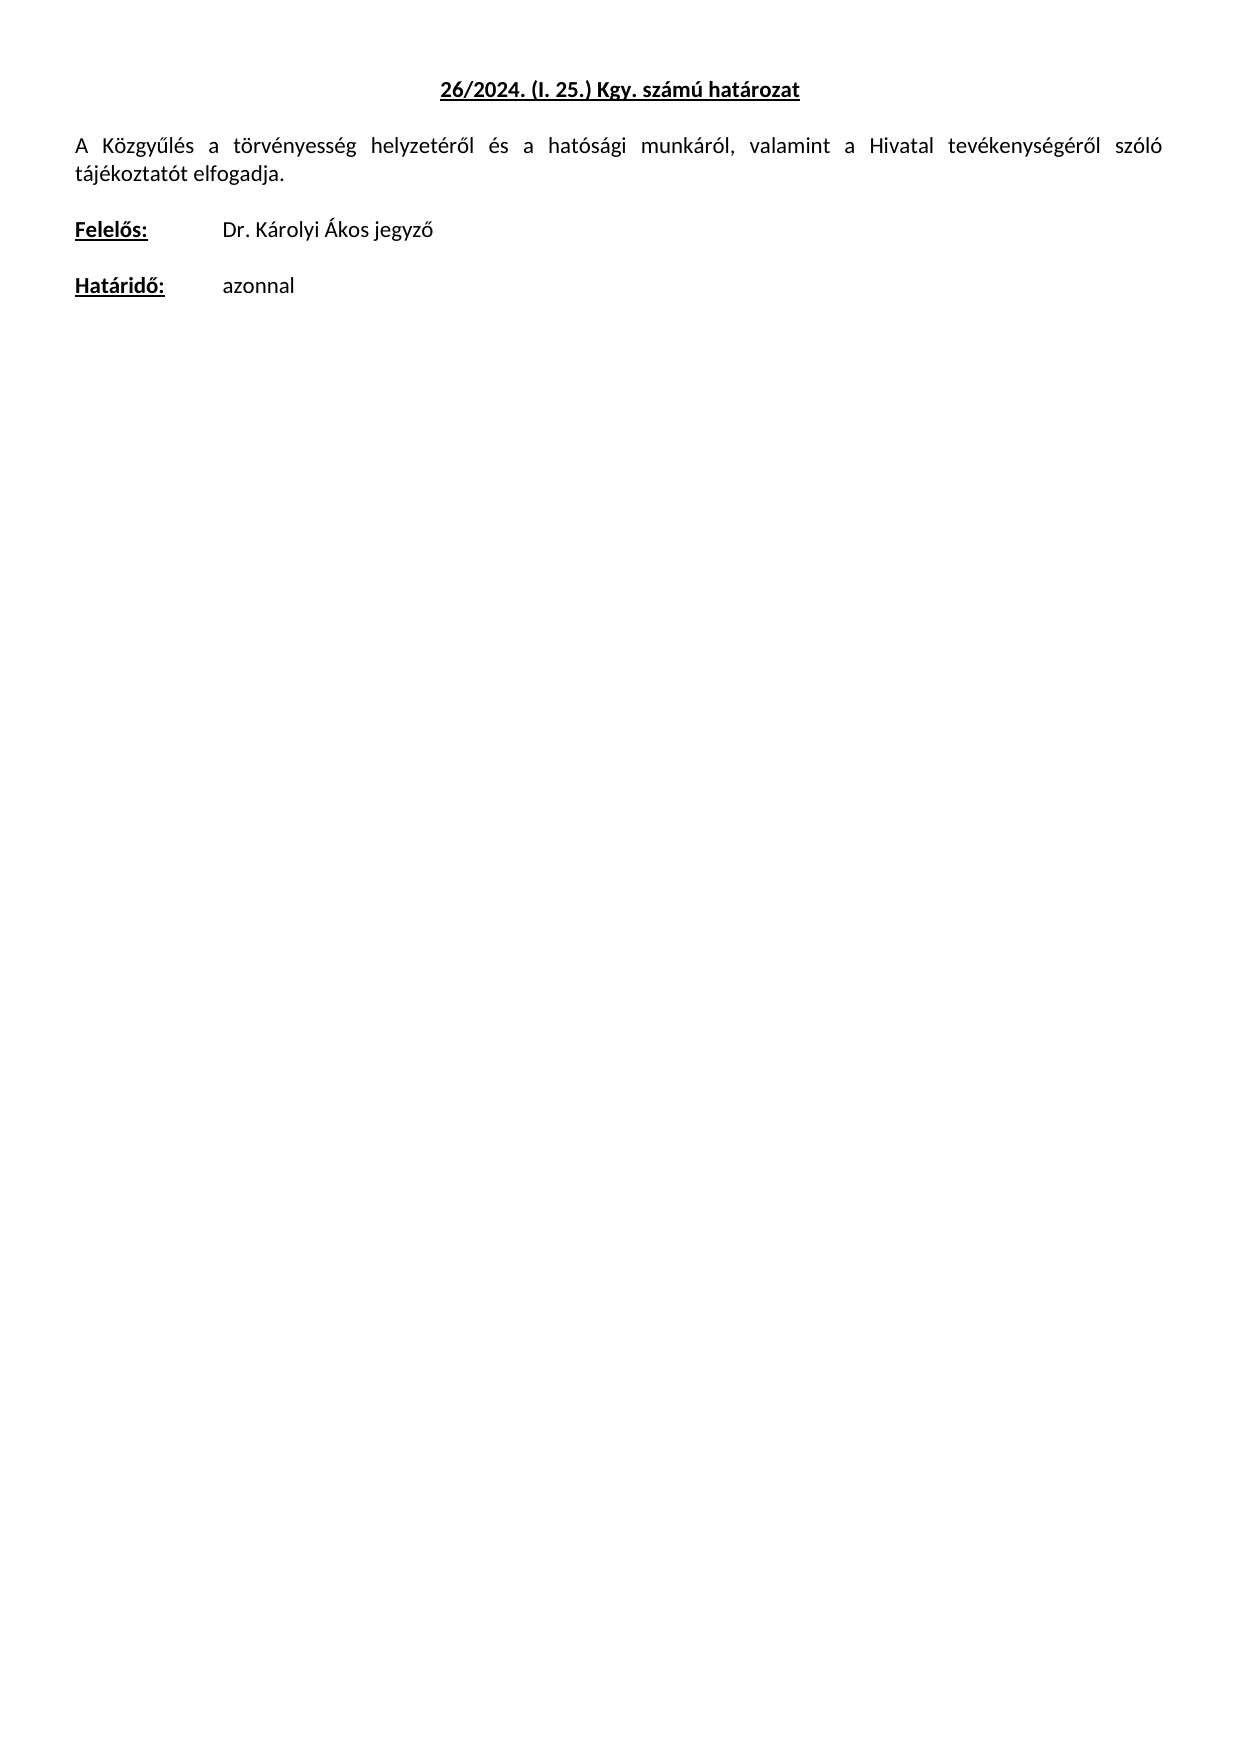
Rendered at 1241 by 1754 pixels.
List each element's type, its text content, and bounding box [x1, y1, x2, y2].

text Határidő: azonnal [75, 271, 1165, 299]
text A Közgyűlés a törvényesség helyzetéről és a hatósági munkáról, valamint a Hivatal tevékenységéről szóló tájékoztatót elfogadja. [75, 131, 1165, 187]
text Felelős: Dr. Károlyi Ákos jegyző [75, 215, 1165, 243]
text 26/2024. (I. 25.) Kgy. számú határozat [75, 75, 1165, 103]
